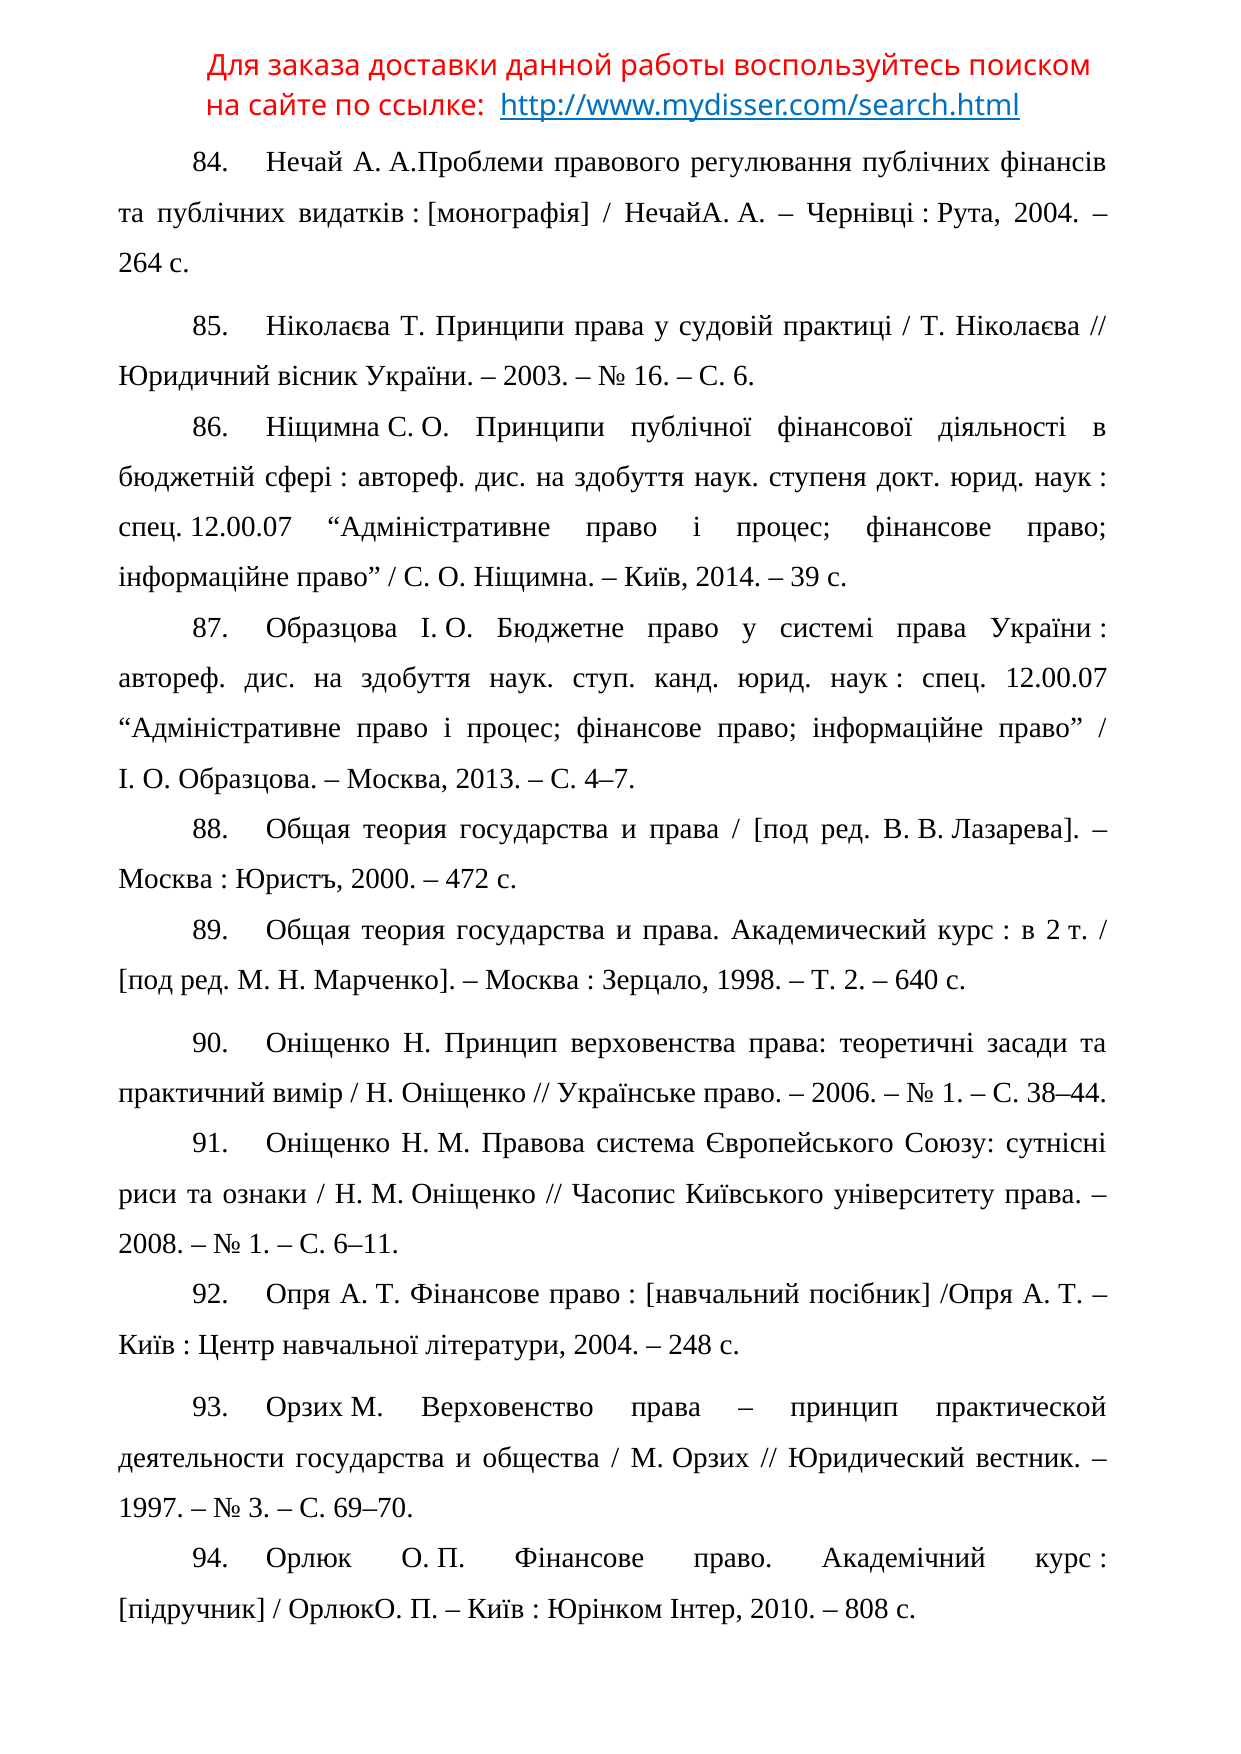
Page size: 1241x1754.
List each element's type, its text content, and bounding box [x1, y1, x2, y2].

list Нечай А. А.Проблеми правового регулювання публічних фінансів та публічних видатків : [монографія] / НечайА. А. ‒ Чернівці : Рута, 2004. ‒ 264 с. [118, 144, 1107, 279]
list Образцова І. О. Бюджетне право у системі права України : автореф. дис. на здобуття наук. ступ. канд. юрид. наук : спец. 12.00.07 “Адміністративне право і процес; фінансове право; інформаційне право” / І. О. Образцова. ‒ Москва, 2013. ‒ С. 4‒7. [118, 610, 1107, 794]
list Оніщенко Н. М. Правова система Європейського Союзу: сутнісні риси та ознаки / Н. М. Оніщенко // Часопис Київського університету права. – 2008. – № 1. – С. 6‒11. [118, 1126, 1107, 1260]
list Общая теория государства и права / [под ред. В. В. Лазарева]. – Москва : Юристъ, 2000. – 472 с. [118, 811, 1107, 895]
list Ніколаєва Т. Принципи права у судовій практиці / Т. Ніколаєва // Юридичний вісник України. – 2003. – № 16. – C. 6. [118, 308, 1107, 392]
list Опря А. Т. Фінансове право : [навчальний посібник] /Опря А. Т. ‒ Київ : Центр навчальної літератури, 2004. ‒ 248 с. [118, 1276, 1107, 1360]
list Общая теория государства и права. Академический курс : в 2 т. / [под ред. М. Н. Марченко]. – Москва : Зерцало, 1998. – Т. 2. – 640 с. [118, 912, 1107, 996]
list Оніщенко Н. Принцип верховенства права: теоретичні засади та практичний вимір / Н. Оніщенко // Українське право. – 2006. – № 1. – С. 38‒44. [118, 1025, 1107, 1109]
list Орлюк О. П. Фінансове право. Академічний курс : [підручник] / ОрлюкО. П. ‒ Київ : Юрінком Інтер, 2010. ‒ 808 с. [118, 1541, 1107, 1624]
list Ніщимна С. О. Принципи публічної фінансової діяльності в бюджетній сфері : автореф. дис. на здобуття наук. ступеня докт. юрид. наук : спец. 12.00.07 “Адміністративне право і процес; фінансове право; інформаційне право” / С. О. Ніщимна. ‒ Київ, 2014. ‒ 39 с. [118, 409, 1107, 593]
list Орзих М. Верховенство права – принцип практической деятельности государства и общества / М. Орзих // Юридический вестник. – 1997. – № 3. – С. 69‒70. [118, 1389, 1107, 1524]
